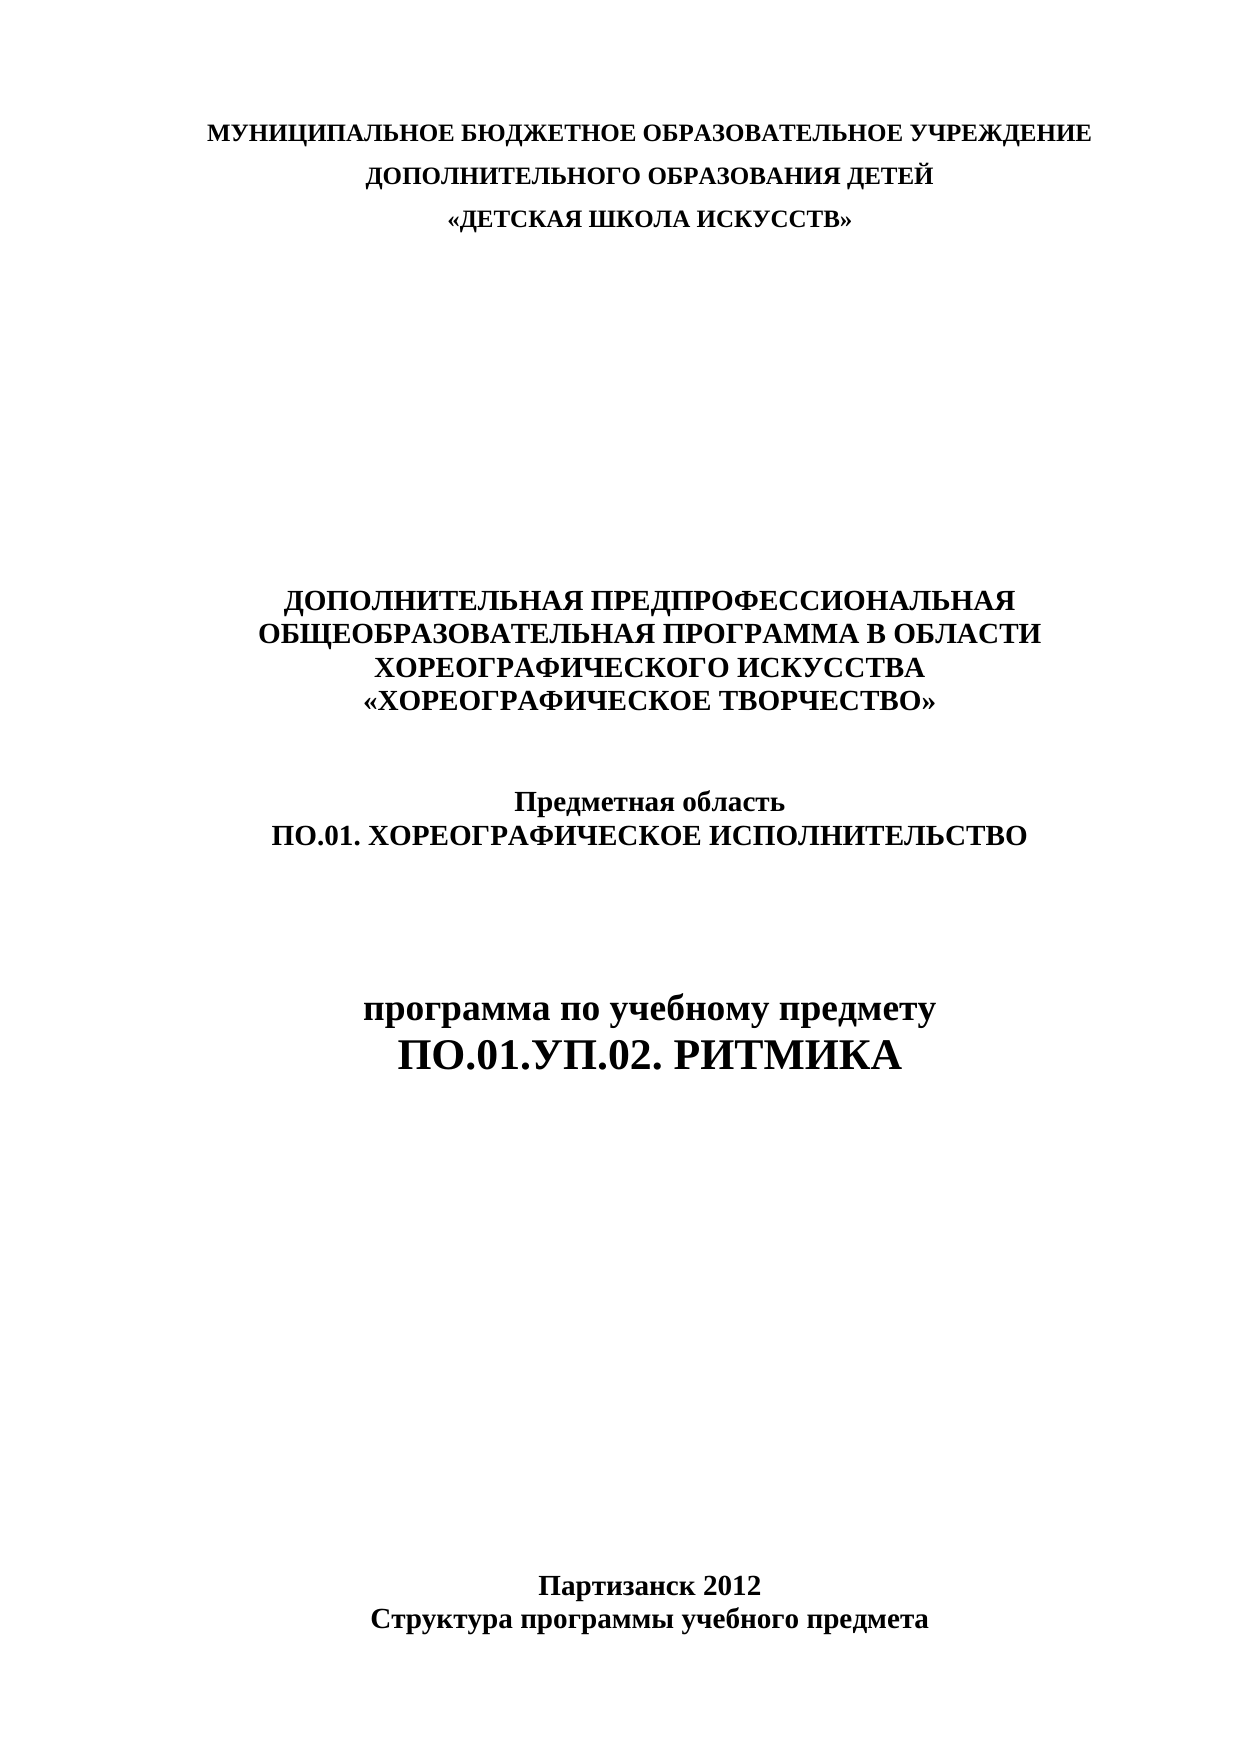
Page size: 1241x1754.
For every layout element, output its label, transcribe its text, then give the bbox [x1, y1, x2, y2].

text Партизанск 2012 [148, 1568, 1152, 1601]
text ПО.01. ХОРЕОГРАФИЧЕСКОЕ ИСПОЛНИТЕЛЬСТВО [148, 818, 1152, 851]
text ДОПОЛНИТЕЛЬНАЯ ПРЕДПРОФЕССИОНАЛЬНАЯ ОБЩЕОБРАЗОВАТЕЛЬНАЯ ПРОГРАММА В ОБЛАСТИ [148, 583, 1152, 650]
text Предметная область [148, 784, 1152, 818]
text программа по учебному предмету [148, 985, 1152, 1028]
text Структура программы учебного предмета [148, 1601, 1152, 1635]
text «ХОРЕОГРАФИЧЕСКОЕ ТВОРЧЕСТВО» [148, 683, 1152, 717]
text ХОРЕОГРАФИЧЕСКОГО ИСКУССТВА [148, 650, 1152, 683]
text «ДЕТСКАЯ ШКОЛА ИСКУССТВ» [148, 204, 1152, 233]
text ПО.01.УП.02. РИТМИКА [148, 1028, 1152, 1079]
text МУНИЦИПАЛЬНОЕ БЮДЖЕТНОЕ ОБРАЗОВАТЕЛЬНОЕ УЧРЕЖДЕНИЕ ДОПОЛНИТЕЛЬНОГО ОБРАЗОВАНИЯ ДЕТЕЙ [148, 118, 1152, 190]
